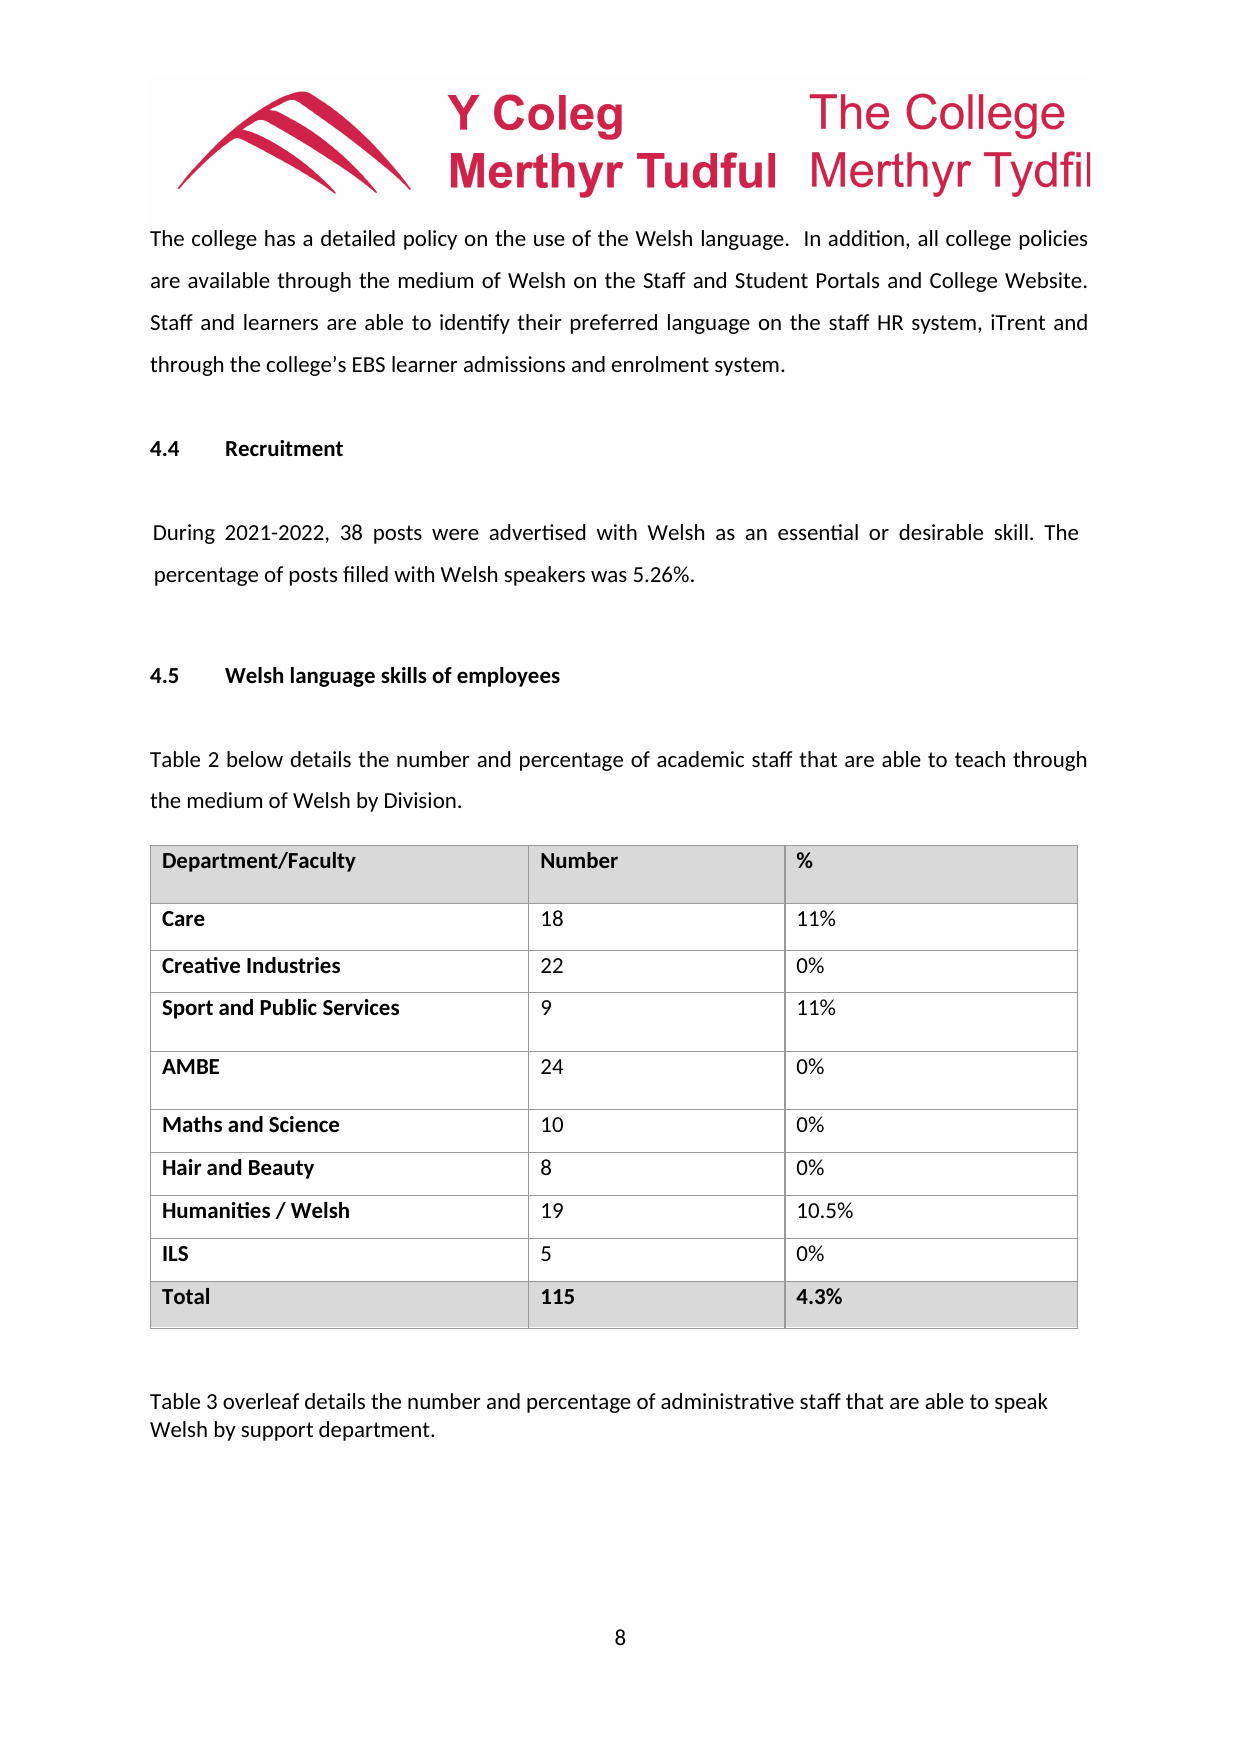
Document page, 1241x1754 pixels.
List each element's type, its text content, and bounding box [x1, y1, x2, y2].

text 4.4 Recruitment [150, 434, 1090, 462]
table_cell 19 [529, 1196, 784, 1238]
table_cell 18 [529, 904, 784, 950]
table_cell 4.3% [786, 1282, 1077, 1327]
table_cell 0% [786, 1052, 1077, 1109]
table_cell Creative Industries [151, 951, 528, 992]
table_cell Hair and Beauty [151, 1153, 528, 1195]
table_cell 8 [529, 1153, 784, 1195]
table_cell 9 [529, 993, 784, 1051]
table_cell Care [151, 904, 528, 950]
table_cell 22 [529, 951, 784, 992]
text The college has a detailed policy on the use of the Welsh language. In addition, all college policies are available through the medium of Welsh on the Staff and Student Portals and College Website. Staff and learners are able to identify their preferred language on the staff HR system, iTrent and through the college’s EBS learner admissions and enrolment system. [150, 225, 1090, 378]
table_cell 0% [786, 951, 1077, 992]
table_cell AMBE [151, 1052, 528, 1109]
picture [150, 75, 1091, 225]
table_cell 115 [529, 1282, 784, 1327]
table_cell 24 [529, 1052, 784, 1109]
table_cell ILS [151, 1239, 528, 1281]
table_cell 0% [786, 1110, 1077, 1152]
table_cell 11% [786, 993, 1077, 1051]
table_cell Humanities / Welsh [151, 1196, 528, 1238]
text Table 3 overleaf details the number and percentage of administrative staff that are able to speak Welsh by support department. [150, 1387, 1090, 1443]
table_cell Sport and Public Services [151, 993, 528, 1051]
text Table 2 below details the number and percentage of academic staff that are able to teach through the medium of Welsh by Division. [150, 745, 1090, 815]
text 4.5 Welsh language skills of employees [150, 661, 1090, 689]
text During 2021-2022, 38 posts were advertised with Welsh as an essential or desirable skill. The percentage of posts filled with Welsh speakers was 5.26%. [153, 518, 1080, 588]
table_cell 10.5% [786, 1196, 1077, 1238]
table_cell 10 [529, 1110, 784, 1152]
table_header % [786, 846, 1077, 903]
table_cell 11% [786, 904, 1077, 950]
table_cell 5 [529, 1239, 784, 1281]
table_cell 0% [786, 1153, 1077, 1195]
table_cell Maths and Science [151, 1110, 528, 1152]
table_header Number [529, 846, 784, 903]
table_header Department/Faculty [151, 846, 528, 903]
table_cell 0% [786, 1239, 1077, 1281]
table_cell Total [151, 1282, 528, 1327]
